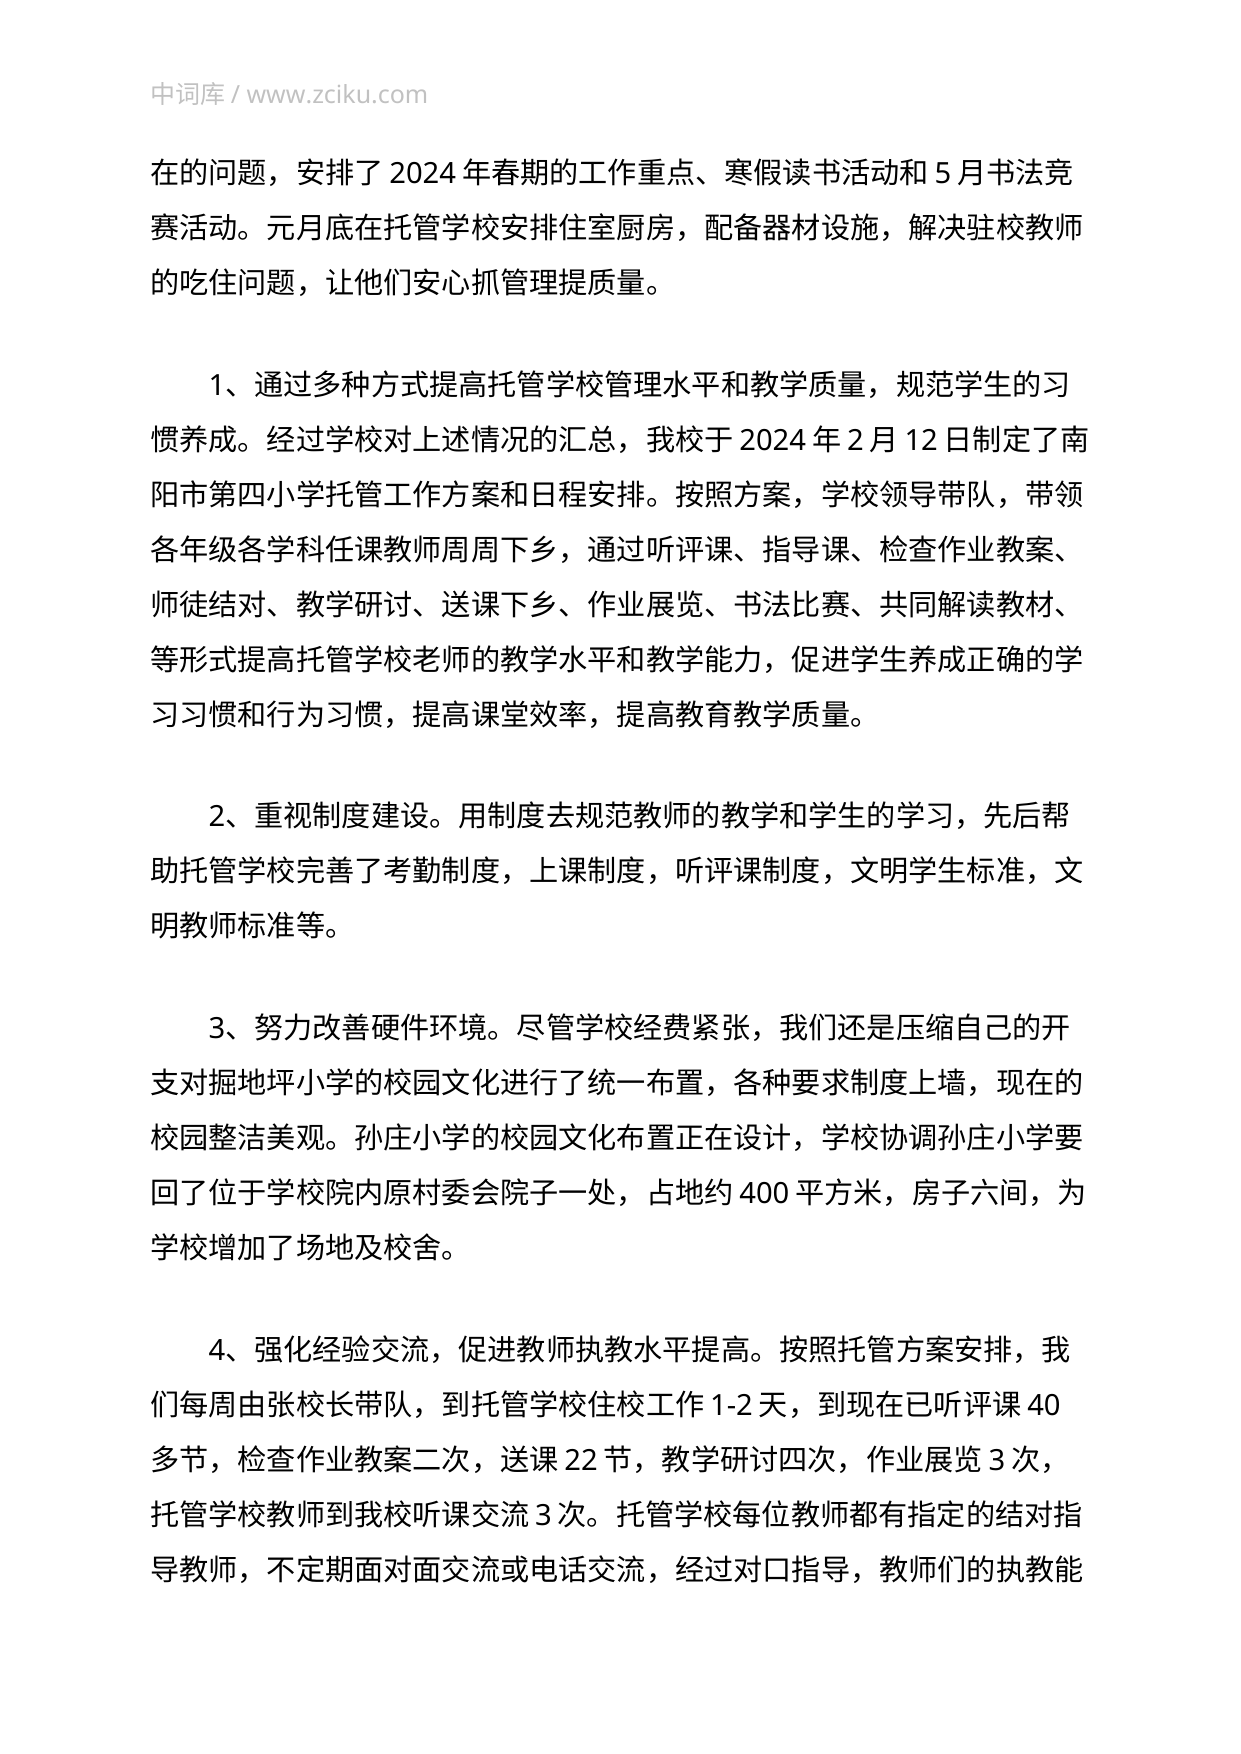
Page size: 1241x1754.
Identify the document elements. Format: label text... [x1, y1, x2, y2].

text 3、努力改善硬件环境。尽管学校经费紧张，我们还是压缩自己的开支对掘地坪小学的校园文化进行了统一布置，各种要求制度上墙，现在的校园整洁美观。孙庄小学的校园文化布置正在设计，学校协调孙庄小学要回了位于学校院内原村委会院子一处，占地约400平方米，房子六间，为学校增加了场地及校舍。 [150, 1005, 1090, 1267]
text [150, 1326, 1090, 1588]
text 1、通过多种方式提高托管学校管理水平和教学质量，规范学生的习惯养成。经过学校对上述情况的汇总，我校于2024年2月12日制定了南阳市第四小学托管工作方案和日程安排。按照方案，学校领导带队，带领各年级各学科任课教师周周下乡，通过听评课、指导课、检查作业教案、师徒结对、教学研讨、送课下乡、作业展览、书法比赛、共同解读教材、等形式提高托管学校老师的教学水平和教学能力，促进学生养成正确的学习习惯和行为习惯，提高课堂效率，提高教育教学质量。 [150, 362, 1090, 733]
text 2、重视制度建设。用制度去规范教师的教学和学生的学习，先后帮助托管学校完善了考勤制度，上课制度，听评课制度，文明学生标准，文明教师标准等。 [150, 793, 1090, 945]
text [150, 150, 1090, 302]
